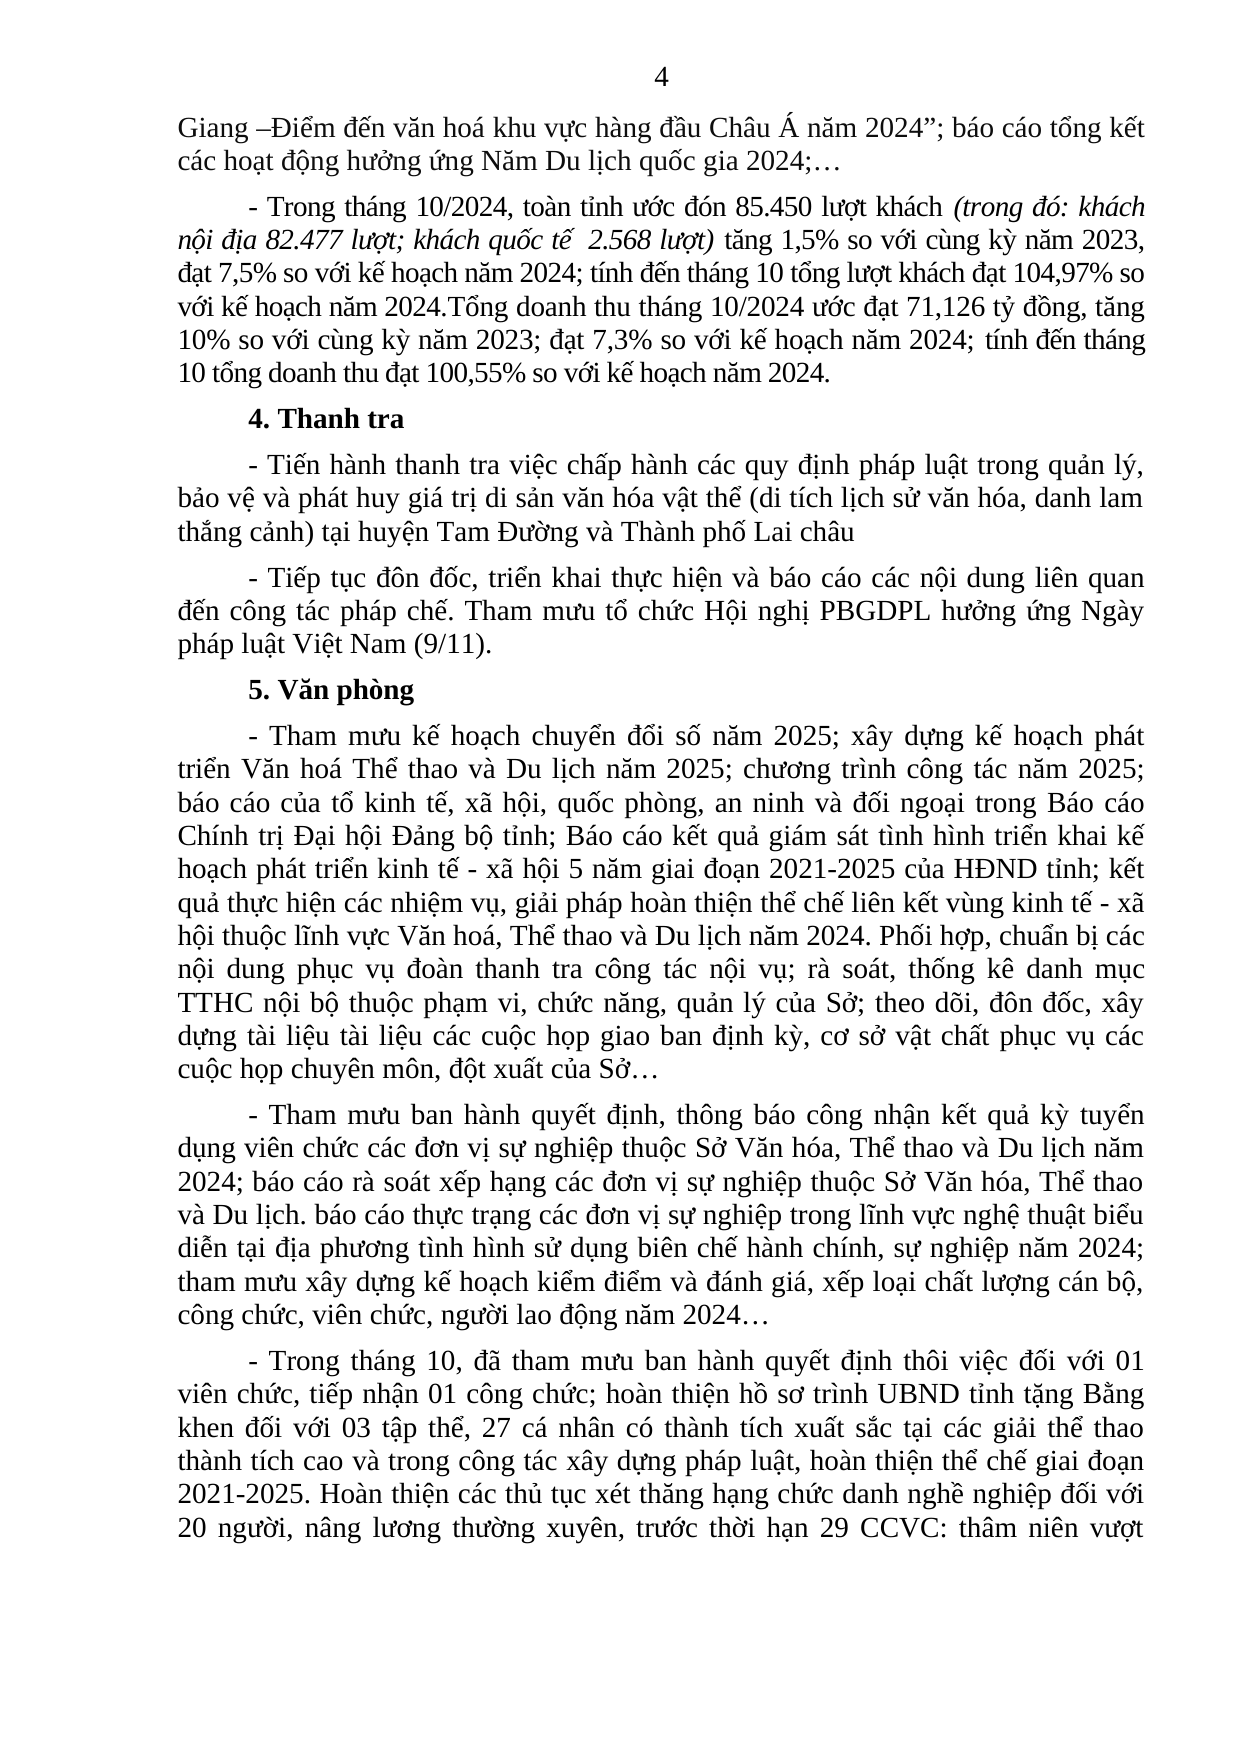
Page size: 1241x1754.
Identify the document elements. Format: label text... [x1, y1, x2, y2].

text 5. Văn phòng [176, 672, 1147, 706]
text - Tiến hành thanh tra việc chấp hành các quy định pháp luật trong quản lý, bảo vệ và phát huy giá trị di sản văn hóa vật thể (di tích lịch sử văn hóa, danh lam thắng cảnh) tại huyện Tam Đường và Thành phố Lai châu [176, 447, 1147, 548]
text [176, 1343, 1147, 1609]
text - Tham mưu kế hoạch chuyển đổi số năm 2025; xây dựng kế hoạch phát triển Văn hoá Thể thao và Du lịch năm 2025; chương trình công tác năm 2025; báo cáo của tổ kinh tế, xã hội, quốc phòng, an ninh và đối ngoại trong Báo cáo Chính trị Đại hội Đảng bộ tỉnh; Báo cáo kết quả giám sát tình hình triển khai kế hoạch phát triển kinh tế - xã hội 5 năm giai đoạn 2021-2025 của HĐND tỉnh; kết quả thực hiện các nhiệm vụ, giải pháp hoàn thiện thể chế liên kết vùng kinh tế - xã hội thuộc lĩnh vực Văn hoá, Thể thao và Du lịch năm 2024. Phối hợp, chuẩn bị các nội dung phục vụ đoàn thanh tra công tác nội vụ; rà soát, thống kê danh mục TTHC nội bộ thuộc phạm vi, chức năng, quản lý của Sở; theo dõi, đôn đốc, xây dựng tài liệu tài liệu các cuộc họp giao ban định kỳ, cơ sở vật chất phục vụ các cuộc họp chuyên môn, đột xuất của Sở… [176, 718, 1147, 1085]
text - Tiếp tục đôn đốc, triển khai thực hiện và báo cáo các nội dung liên quan đến công tác pháp chế. Tham mưu tổ chức Hội nghị PBGDPL hưởng ứng Ngày pháp luật Việt Nam (9/11). [176, 559, 1147, 660]
text 4. Thanh tra [176, 401, 1147, 435]
text - Tham mưu ban hành quyết định, thông báo công nhận kết quả kỳ tuyển dụng viên chức các đơn vị sự nghiệp thuộc Sở Văn hóa, Thể thao và Du lịch năm 2024; báo cáo rà soát xếp hạng các đơn vị sự nghiệp thuộc Sở Văn hóa, Thể thao và Du lịch. báo cáo thực trạng các đơn vị sự nghiệp trong lĩnh vực nghệ thuật biểu diễn tại địa phương tình hình sử dụng biên chế hành chính, sự nghiệp năm 2024; tham mưu xây dựng kế hoạch kiểm điểm và đánh giá, xếp loại chất lượng cán bộ, công chức, viên chức, người lao động năm 2024… [176, 1097, 1147, 1331]
text - Trong tháng 10/2024, toàn tỉnh ước đón 85.450 lượt khách (trong đó: khách nội địa 82.477 lượt; khách quốc tế 2.568 lượt) tăng 1,5% so với cùng kỳ năm 2023, đạt 7,5% so với kế hoạch năm 2024; tính đến tháng 10 tổng lượt khách đạt 104,97% so với kế hoạch năm 2024.Tổng doanh thu tháng 10/2024 ước đạt 71,126 tỷ đồng, tăng 10% so với cùng kỳ năm 2023; đạt 7,3% so với kế hoạch năm 2024; tính đến tháng 10 tổng doanh thu đạt 100,55% so với kế hoạch năm 2024. [176, 188, 1147, 389]
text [176, 109, 1147, 177]
